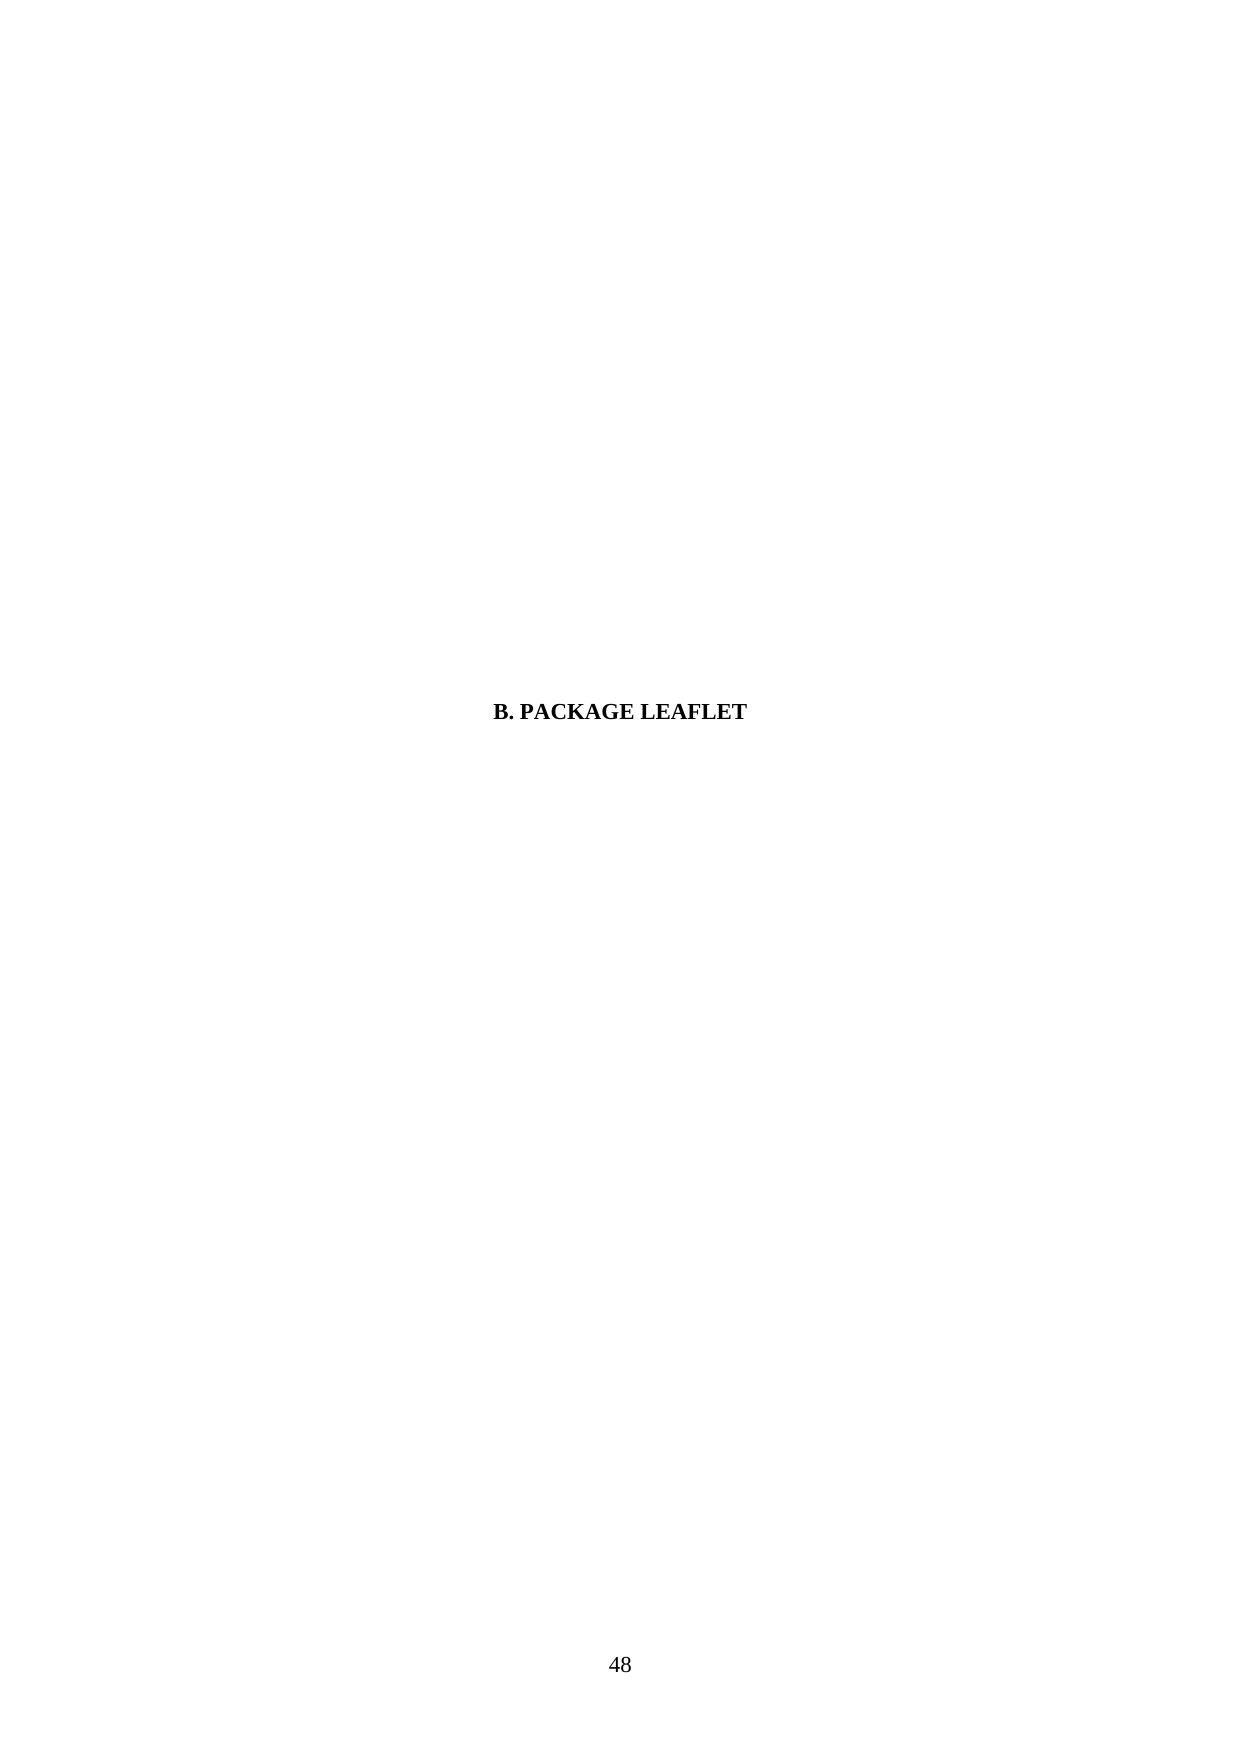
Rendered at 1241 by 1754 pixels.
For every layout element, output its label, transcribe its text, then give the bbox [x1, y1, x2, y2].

text B. PACKAGE LEAFLET [147, 698, 1093, 725]
